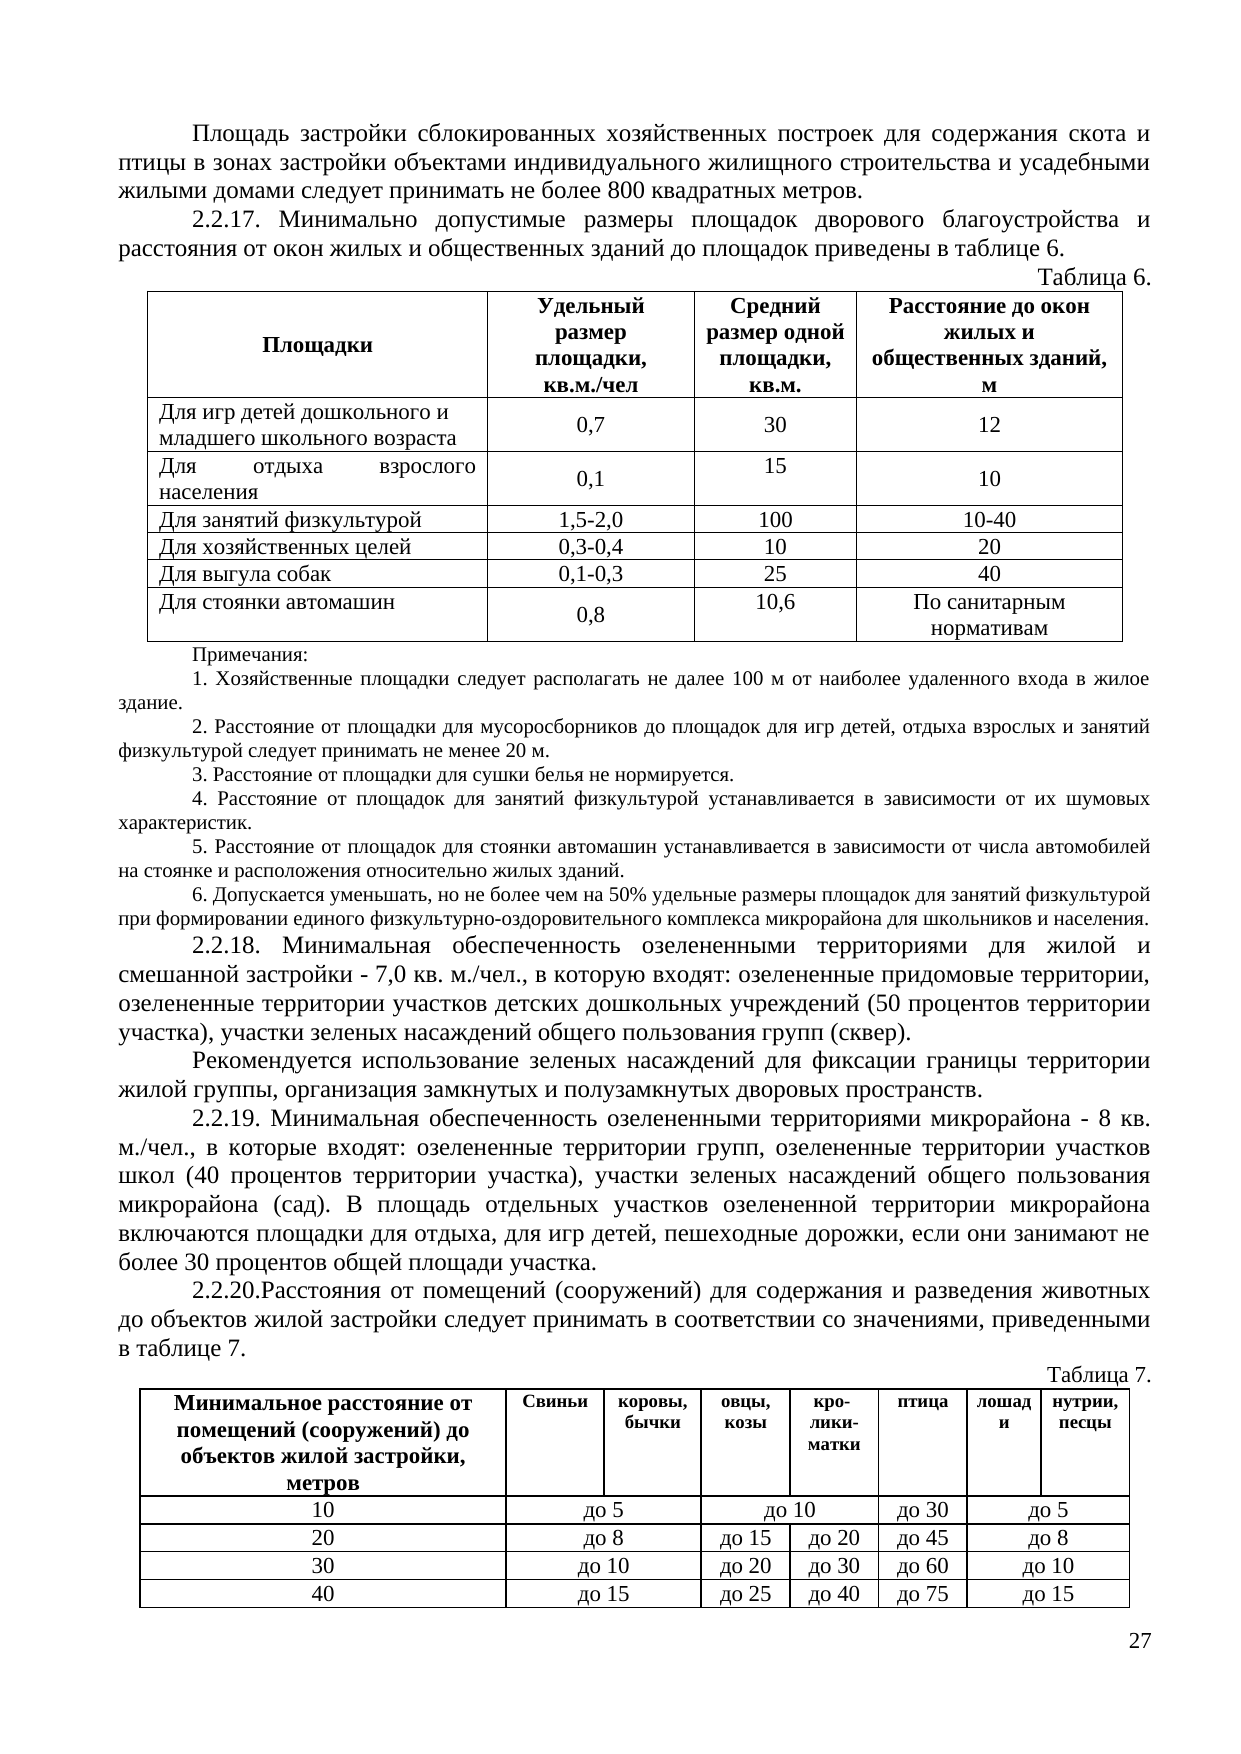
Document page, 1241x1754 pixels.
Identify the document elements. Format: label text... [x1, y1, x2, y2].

table_cell до 15 [507, 1580, 700, 1607]
table_cell 0,1-0,3 [488, 560, 694, 587]
table_cell до 10 [968, 1552, 1129, 1579]
text 2. Расстояние от площадки для мусоросборников до площадок для игр детей, отдыха взрослых и занятий физкультурой следует принимать не менее 20 м. [118, 714, 1152, 762]
table_cell 40 [141, 1580, 505, 1607]
text 1. Хозяйственные площадки следует располагать не далее 100 м от наиболее удаленного входа в жилое здание. [118, 666, 1152, 714]
table_cell 10 [857, 452, 1122, 504]
text Примечания: [118, 642, 1152, 666]
table_cell Для игр детей дошкольного и младшего школьного возраста [148, 398, 487, 451]
table_cell до 75 [879, 1580, 966, 1607]
table_header коровы, бычки [605, 1390, 700, 1495]
table_header овцы, козы [702, 1390, 789, 1495]
table_header Расстояние до окон жилых и общественных зданий, м [857, 292, 1122, 397]
table_cell до 40 [791, 1580, 878, 1607]
text Рекомендуется использование зеленых насаждений для фиксации границы территории жилой группы, организация замкнутых и полузамкнутых дворовых пространств. [118, 1045, 1152, 1103]
table_cell до 8 [968, 1525, 1129, 1551]
table_cell до 30 [791, 1552, 878, 1579]
text 2.2.19. Минимальная обеспеченность озелененными территориями микрорайона - 8 кв. м./чел., в которые входят: озелененные территории групп, озелененные территории участков школ (40 процентов территории участка), участки зеленых насаждений общего пользования микрорайона (сад). В площадь отдельных участков озелененной территории микрорайона включаются площадки для отдыха, для игр детей, пешеходные дорожки, если они занимают не более 30 процентов общей площади участка. [118, 1103, 1152, 1275]
table_cell Для стоянки автомашин [148, 588, 487, 641]
table_cell до 15 [968, 1580, 1129, 1607]
table_cell 12 [857, 398, 1122, 451]
table_cell до 8 [507, 1525, 700, 1551]
table_cell По санитарным нормативам [857, 588, 1122, 641]
table_cell 15 [695, 452, 856, 504]
table_header Средний размер одной площадки, кв.м. [695, 292, 856, 397]
table_cell до 10 [702, 1497, 878, 1523]
table_cell Для отдыха взрослого населения [148, 452, 487, 504]
text 4. Расстояние от площадок для занятий физкультурой устанавливается в зависимости от их шумовых характеристик. [118, 786, 1152, 834]
table_cell до 15 [702, 1525, 789, 1551]
text Площадь застройки сблокированных хозяйственных построек для содержания скота и птицы в зонах застройки объектами индивидуального жилищного строительства и усадебными жилыми домами следует принимать не более 800 квадратных метров. [118, 118, 1152, 204]
table_header птица [879, 1390, 966, 1495]
text 6. Допускается уменьшать, но не более чем на 50% удельные размеры площадок для занятий физкультурой при формировании единого физкультурно-оздоровительного комплекса микрорайона для школьников и населения. [118, 882, 1152, 930]
table_cell до 20 [791, 1525, 878, 1551]
table_cell 10 [695, 533, 856, 559]
table_cell 0,8 [488, 588, 694, 641]
table_cell до 30 [879, 1497, 966, 1523]
table_cell 10,6 [695, 588, 856, 641]
text 5. Расстояние от площадок для стоянки автомашин устанавливается в зависимости от числа автомобилей на стоянке и расположения относительно жилых зданий. [118, 834, 1152, 882]
table_cell до 10 [507, 1552, 700, 1579]
table_header Свиньи [507, 1390, 603, 1495]
text 3. Расстояние от площадки для сушки белья не нормируется. [118, 762, 1152, 786]
table_cell до 60 [879, 1552, 966, 1579]
table_cell Для выгула собак [148, 560, 487, 587]
table_cell до 45 [879, 1525, 966, 1551]
table_cell 10 [141, 1497, 505, 1523]
table_header Минимальное расстояние от помещений (сооружений) до объектов жилой застройки, метров [141, 1390, 505, 1495]
table_header лошади [968, 1390, 1040, 1495]
table_cell 1,5-2,0 [488, 506, 694, 532]
table_cell 30 [141, 1552, 505, 1579]
table_cell 0,7 [488, 398, 694, 451]
text 2.2.18. Минимальная обеспеченность озелененными территориями для жилой и смешанной застройки - 7,0 кв. м./чел., в которую входят: озелененные придомовые территории, озелененные территории участков детских дошкольных учреждений (50 процентов территории участка), участки зеленых насаждений общего пользования групп (сквер). [118, 930, 1152, 1045]
table_cell 30 [695, 398, 856, 451]
table_cell 25 [695, 560, 856, 587]
table_header кро- лики- матки [791, 1390, 878, 1495]
table_header нутрии, песцы [1042, 1390, 1129, 1495]
table_cell Для хозяйственных целей [148, 533, 487, 559]
table_cell 0,3-0,4 [488, 533, 694, 559]
table_cell до 20 [702, 1552, 789, 1579]
table_cell до 5 [507, 1497, 700, 1523]
table_header Удельный размер площадки, кв.м./чел [488, 292, 694, 397]
table_header Площадки [148, 292, 487, 397]
table_cell Для занятий физкультурой [148, 506, 487, 532]
text Таблица 6. [118, 262, 1152, 291]
text 2.2.20.Расстояния от помещений (сооружений) для содержания и разведения животных до объектов жилой застройки следует принимать в соответствии со значениями, приведенными в таблице 7. [118, 1275, 1152, 1362]
text Таблица 7. [118, 1362, 1152, 1388]
table_cell 100 [695, 506, 856, 532]
table_cell 0,1 [488, 452, 694, 504]
text 2.2.17. Минимально допустимые размеры площадок дворового благоустройства и расстояния от окон жилых и общественных зданий до площадок приведены в таблице 6. [118, 204, 1152, 262]
table_cell 40 [857, 560, 1122, 587]
table_cell 20 [857, 533, 1122, 559]
table_cell до 5 [968, 1497, 1129, 1523]
table_cell 20 [141, 1525, 505, 1551]
table_cell до 25 [702, 1580, 789, 1607]
table_cell 10-40 [857, 506, 1122, 532]
